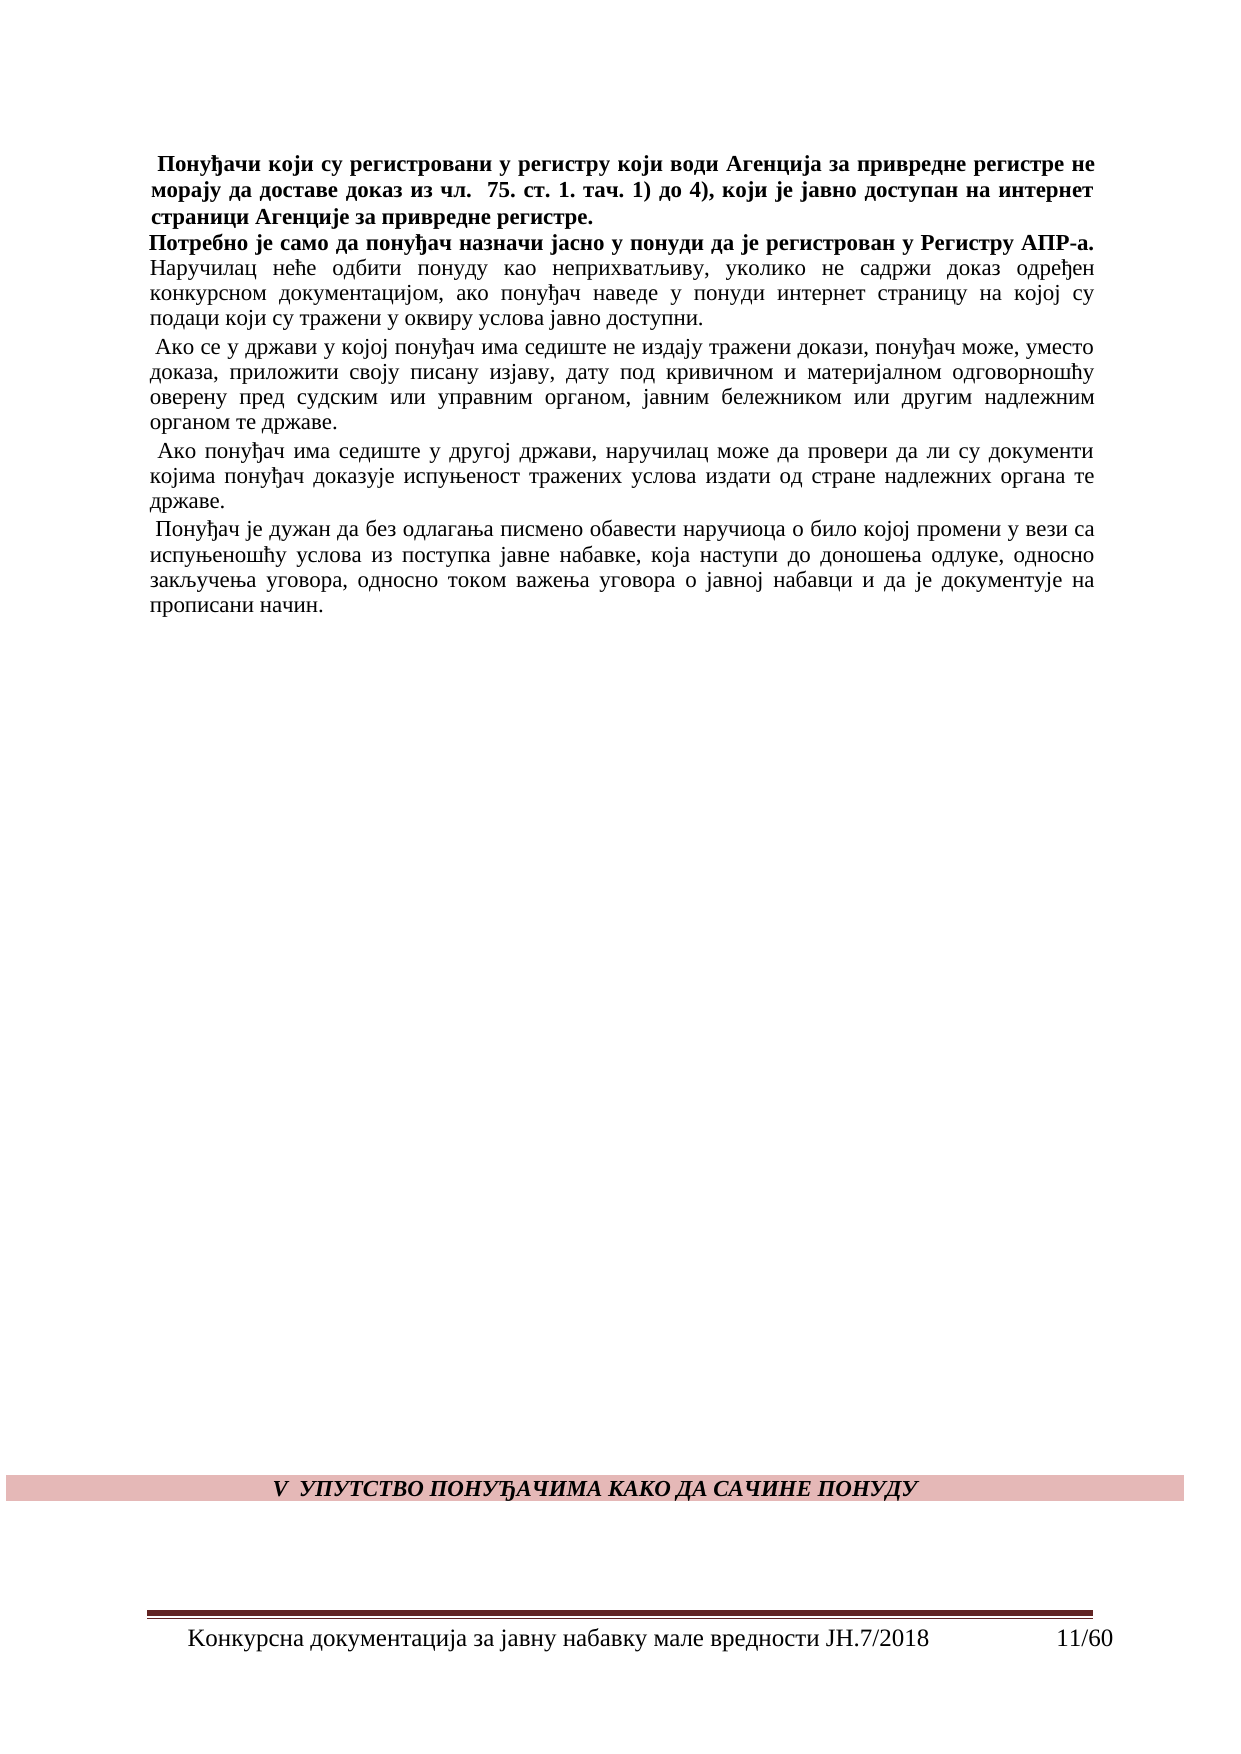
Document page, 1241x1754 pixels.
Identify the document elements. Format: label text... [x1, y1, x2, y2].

text Понуђач је дужан да без одлагања писмено обавести наручиоца о било којој промени у вези са испуњеношћу услова из поступка јавне набавке, која наступи до доношења одлуке, односно закључења уговора, односно током важења уговора о јавној набавци и да је документује на прописани начин. [148, 517, 1096, 617]
text Ако се у држави у којој понуђач има седиште не издају тражени докази, понуђач може, уместо доказа, приложити своју писану изјаву, дату под кривичном и материјалном одговорношћу оверену пред судским или управним органом, јавним бележником или другим надлежним органом те државе. [148, 334, 1096, 434]
text Понуђачи који су регистровани у регистру који води Агенција за привредне регистре не морају да доставе доказ из чл. 75. ст. 1. тач. 1) до 4), који је јавно доступан на интернет страници Агенције за привредне регистре. [150, 150, 1096, 229]
text Ако понуђач има седиште у другој држави, наручилац може да провери да ли су документи којима понуђач доказује испуњеност тражених услова издати од стране надлежних органа те државе. [148, 438, 1096, 513]
text Потребно је само да понуђач назначи јасно у понуди да је регистрован у Регистру АПР-а. Наручилац неће одбити понуду као неприхватљиву, уколико не садржи доказ одређен конкурсном документацијом, ако понуђач наведе у понуди интернет страницу на којој су подаци који су тражени у оквиру услова јавно доступни. [148, 230, 1096, 331]
subtitle V УПУТСТВО ПОНУЂАЧИМА КАКО ДА САЧИНЕ ПОНУДУ [6, 1475, 1184, 1501]
